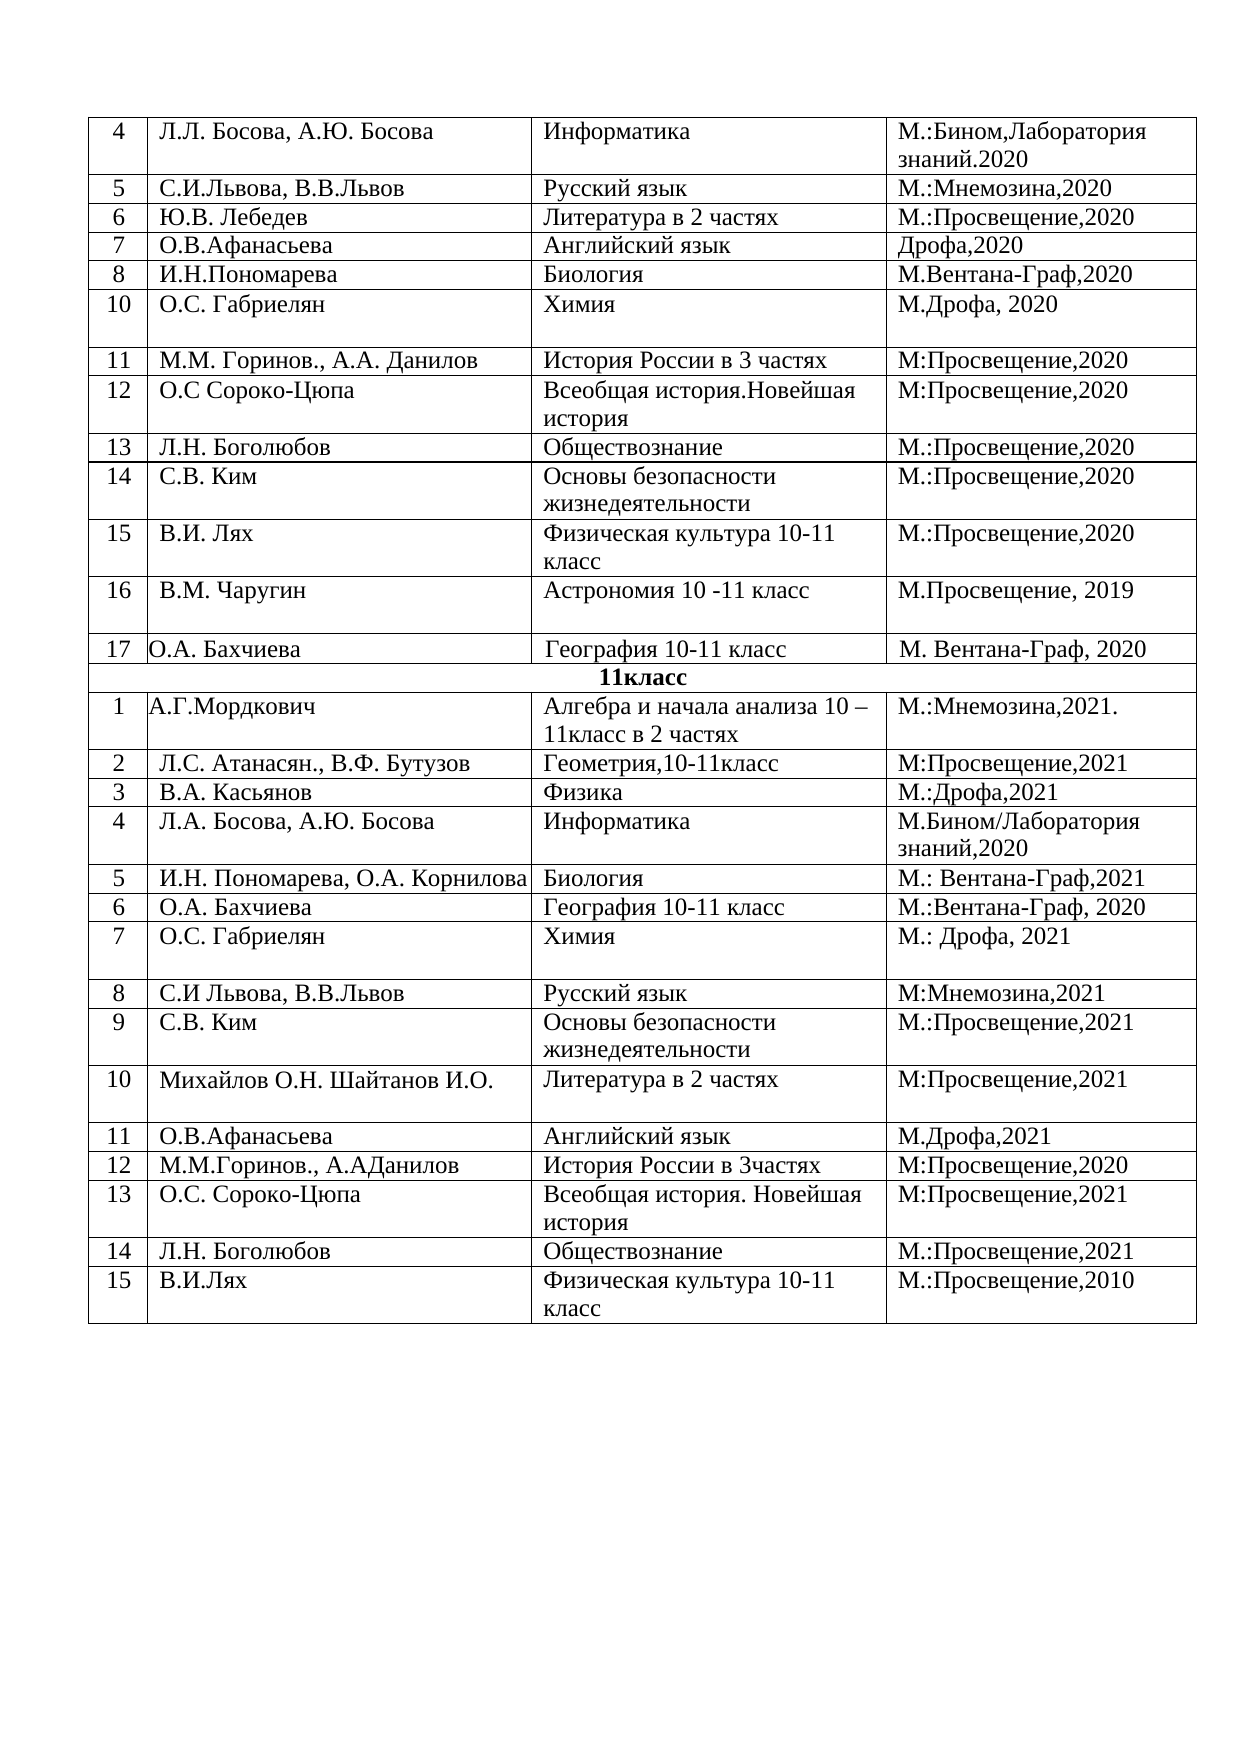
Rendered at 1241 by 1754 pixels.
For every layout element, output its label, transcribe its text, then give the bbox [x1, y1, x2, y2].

table_cell Ю.В. Лебедев [148, 204, 531, 232]
table_cell М.Дрофа,2021 [887, 1123, 1196, 1151]
table_cell Основы безопасности жизнедеятельности [532, 1009, 886, 1065]
table_cell 2 [89, 750, 147, 778]
table_cell Литература в 2 частях [532, 1066, 886, 1122]
table_cell М.Дрофа, 2020 [887, 290, 1196, 347]
table_cell М.: Вентана-Граф,2021 [887, 865, 1196, 893]
table_cell В.И.Лях [148, 1267, 531, 1323]
table_cell Химия [532, 922, 886, 979]
table_cell Л.А. Босова, А.Ю. Босова [148, 807, 531, 864]
table_cell М.:Дрофа,2021 [887, 779, 1196, 806]
table_cell 12 [89, 376, 147, 433]
table_cell В.И. Лях [148, 520, 531, 576]
table_cell Алгебра и начала анализа 10 – 11класс в 2 частях [532, 693, 886, 749]
table_cell Физика [532, 779, 886, 806]
table_cell О.В.Афанасьева [148, 233, 531, 260]
table_cell М.:Просвещение,2020 [887, 434, 1196, 461]
table_cell М. Вентана-Граф, 2020 [887, 634, 1196, 663]
table_cell И.Н.Пономарева [148, 261, 531, 289]
table_cell 6 [89, 894, 147, 921]
table_header М.:Бином,Лаборатория знаний.2020 [887, 118, 1196, 174]
table_cell М.:Просвещение,2021 [887, 1009, 1196, 1065]
table_cell М:Мнемозина,2021 [887, 980, 1196, 1007]
table_cell С.И Львова, В.В.Львов [148, 980, 531, 1007]
table_cell М.:Мнемозина,2021. [887, 693, 1196, 749]
table_cell С.В. Ким [148, 463, 531, 518]
table_cell Английский язык [532, 1123, 886, 1151]
table_cell М:Просвещение,2021 [887, 1066, 1196, 1122]
table_cell М:Просвещение,2020 [887, 376, 1196, 433]
table_cell Обществознание [532, 1238, 886, 1266]
table_cell В.М. Чаругин [148, 577, 531, 633]
table_cell 8 [89, 980, 147, 1007]
table_header Информатика [532, 118, 886, 174]
table_cell 17 [89, 634, 147, 663]
table_cell 1 [89, 693, 147, 749]
table_cell Основы безопасности жизнедеятельности [532, 463, 886, 518]
table_cell 13 [89, 1181, 147, 1237]
table_cell О.В.Афанасьева [148, 1123, 531, 1151]
table_cell М.:Просвещение,2020 [887, 204, 1196, 232]
table_cell М.Бином/Лаборатория знаний,2020 [887, 807, 1196, 864]
table_cell 12 [89, 1152, 147, 1180]
table_cell В.А. Касьянов [148, 779, 531, 806]
table_cell М.Просвещение, 2019 [887, 577, 1196, 633]
table_cell География 10-11 класс [532, 894, 886, 921]
table_cell 5 [89, 175, 147, 203]
table_cell 7 [89, 233, 147, 260]
table_cell 11 [89, 1123, 147, 1151]
table_cell 11 [89, 348, 147, 375]
table_cell 6 [89, 204, 147, 232]
table_cell Л.С. Атанасян., В.Ф. Бутузов [148, 750, 531, 778]
table_cell М.: Дрофа, 2021 [887, 922, 1196, 979]
table_cell Физическая культура 10-11 класс [532, 520, 886, 576]
table_cell 15 [89, 1267, 147, 1323]
table_cell Всеобщая история.Новейшая история [532, 376, 886, 433]
table_cell М.:Просвещение,2010 [887, 1267, 1196, 1323]
table_cell 8 [89, 261, 147, 289]
table_cell М.М. Горинов., А.А. Данилов [148, 348, 531, 375]
table_cell История России в 3частях [532, 1152, 886, 1180]
table_cell 10 [89, 290, 147, 347]
table_cell 3 [89, 779, 147, 806]
table_cell М.:Просвещение,2020 [887, 520, 1196, 576]
table_cell Информатика [532, 807, 886, 864]
table_cell 10 [89, 1066, 147, 1122]
table_cell О.А. Бахчиева [148, 894, 531, 921]
table_cell Астрономия 10 -11 класс [532, 577, 886, 633]
table_cell Английский язык [532, 233, 886, 260]
table_cell 7 [89, 922, 147, 979]
table_cell М:Просвещение,2021 [887, 1181, 1196, 1237]
table_cell Биология [532, 865, 886, 893]
table_cell М.М.Горинов., А.АДанилов [148, 1152, 531, 1180]
table_cell О.С. Габриелян [148, 290, 531, 347]
table_cell 15 [89, 520, 147, 576]
table_cell Литература в 2 частях [532, 204, 886, 232]
table_cell М.:Просвещение,2021 [887, 1238, 1196, 1266]
table_cell Русский язык [532, 175, 886, 203]
table_cell 14 [89, 1238, 147, 1266]
table_header Л.Л. Босова, А.Ю. Босова [148, 118, 531, 174]
table_cell О.С Сороко-Цюпа [148, 376, 531, 433]
table_cell 9 [89, 1009, 147, 1065]
table_cell 11класс [89, 664, 1196, 692]
table_cell 16 [89, 577, 147, 633]
table_cell 4 [89, 807, 147, 864]
table_cell Русский язык [532, 980, 886, 1007]
table_cell О.С. Сороко-Цюпа [148, 1181, 531, 1237]
table_cell М:Просвещение,2020 [887, 348, 1196, 375]
table_cell А.Г.Мордкович [148, 693, 531, 749]
table_cell М.Вентана-Граф,2020 [887, 261, 1196, 289]
table_cell Л.Н. Боголюбов [148, 1238, 531, 1266]
table_cell М:Просвещение,2020 [887, 1152, 1196, 1180]
table_cell М:Просвещение,2021 [887, 750, 1196, 778]
table_cell История России в 3 частях [532, 348, 886, 375]
table_cell Обществознание [532, 434, 886, 461]
table_cell Биология [532, 261, 886, 289]
table_cell И.Н. Пономарева, О.А. Корнилова [148, 865, 531, 893]
table_cell М.:Мнемозина,2020 [887, 175, 1196, 203]
table_header 4 [89, 118, 147, 174]
table_cell С.В. Ким [148, 1009, 531, 1065]
table_cell Л.Н. Боголюбов [148, 434, 531, 461]
table_cell М.:Вентана-Граф, 2020 [887, 894, 1196, 921]
table_cell О.С. Габриелян [148, 922, 531, 979]
table_cell 14 [89, 463, 147, 518]
table_cell Геометрия,10-11класс [532, 750, 886, 778]
table_cell Химия [532, 290, 886, 347]
table_cell География 10-11 класс [532, 634, 886, 663]
table_cell Физическая культура 10-11 класс [532, 1267, 886, 1323]
table_cell Дрофа,2020 [887, 233, 1196, 260]
table_cell 13 [89, 434, 147, 461]
table_cell Всеобщая история. Новейшая история [532, 1181, 886, 1237]
table_cell М.:Просвещение,2020 [887, 463, 1196, 518]
table_cell Михайлов О.Н. Шайтанов И.О. [148, 1066, 531, 1122]
table_cell 5 [89, 865, 147, 893]
table_cell С.И.Львова, В.В.Львов [148, 175, 531, 203]
table_cell О.А. Бахчиева [148, 634, 531, 663]
